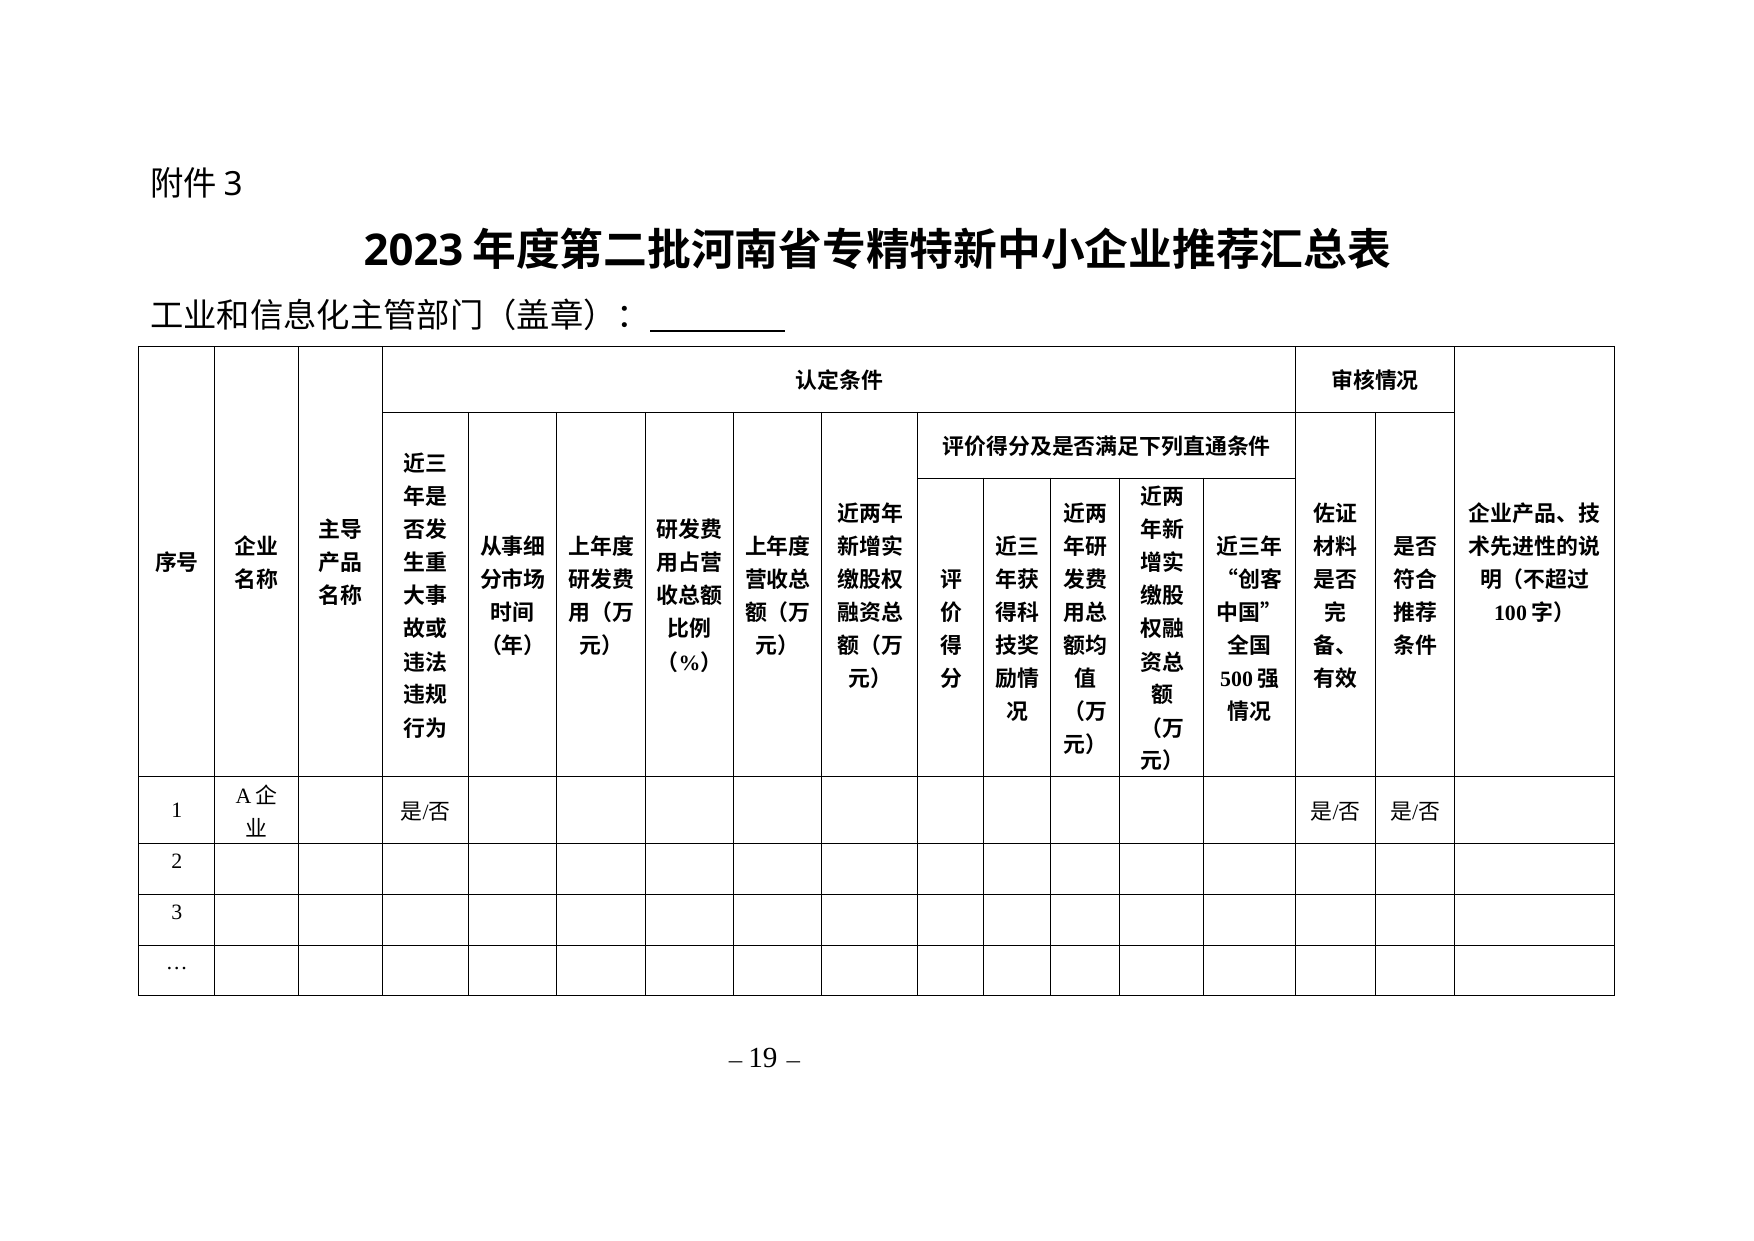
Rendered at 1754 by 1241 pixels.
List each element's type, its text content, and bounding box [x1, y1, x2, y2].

table_cell 是/否 [1376, 777, 1454, 843]
table_cell [299, 946, 382, 995]
table_cell [1296, 946, 1375, 995]
table_cell 上年度营收总额（万元） [734, 413, 821, 776]
table_cell [1204, 844, 1295, 894]
table_cell [1376, 844, 1454, 894]
table_cell [557, 895, 645, 944]
table_cell [918, 895, 983, 944]
table_cell [299, 777, 382, 843]
table_cell [215, 895, 298, 944]
table_cell [918, 844, 983, 894]
table_cell [1376, 946, 1454, 995]
table_cell [984, 844, 1050, 894]
table_cell [984, 777, 1050, 843]
table_cell 近三年是否发生重大事故或违法违规行为 [383, 413, 468, 776]
table_cell 评价得分及是否满足下列直通条件 [918, 413, 1295, 478]
table_cell [383, 946, 468, 995]
table_cell [918, 777, 983, 843]
text 2023年度第二批河南省专精特新中小企业推荐汇总表 [150, 214, 1604, 280]
table_cell 研发费用占营收总额比例（%） [646, 413, 733, 776]
table_cell [469, 777, 556, 843]
table_cell [1455, 844, 1614, 894]
table_header 序号 [139, 347, 214, 776]
table_cell 是否符合推荐条件 [1376, 413, 1454, 776]
table_cell [1120, 777, 1203, 843]
table_cell [469, 844, 556, 894]
table_header 企业产品、技术先进性的说明（不超过100字） [1455, 347, 1614, 776]
table_cell [734, 895, 821, 944]
table_cell 近三年获得科技奖励情况 [984, 479, 1050, 776]
table_cell [299, 895, 382, 944]
table_cell [557, 844, 645, 894]
table_cell [984, 895, 1050, 944]
table_cell [215, 946, 298, 995]
table_cell 评价得分 [918, 479, 983, 776]
table_cell [646, 895, 733, 944]
table_cell [383, 895, 468, 944]
table_cell [1455, 895, 1614, 944]
table_cell [383, 844, 468, 894]
table_cell [734, 777, 821, 843]
table_cell [1296, 895, 1375, 944]
table_cell [1296, 844, 1375, 894]
table_cell [646, 844, 733, 894]
table_cell [469, 946, 556, 995]
table_cell [215, 844, 298, 894]
table_cell [646, 777, 733, 843]
table_cell [1120, 895, 1203, 944]
table_cell [1204, 777, 1295, 843]
table_cell 是/否 [383, 777, 468, 843]
table_cell 是/否 [1296, 777, 1375, 843]
table_cell [646, 946, 733, 995]
table_cell [1120, 844, 1203, 894]
table_cell [469, 895, 556, 944]
table_cell [1051, 946, 1119, 995]
table_cell [1051, 895, 1119, 944]
table_cell [299, 844, 382, 894]
table_cell 上年度研发费用（万元） [557, 413, 645, 776]
table_header 审核情况 [1296, 347, 1454, 412]
table_cell [822, 844, 917, 894]
table_cell 1 [139, 777, 214, 843]
table_cell 3 [139, 895, 214, 944]
table_cell [557, 777, 645, 843]
table_cell [1455, 946, 1614, 995]
table_cell 近三年“创客中国”全国500强情况 [1204, 479, 1295, 776]
table_cell 近两年新增实缴股权融资总额（万元） [822, 413, 917, 776]
table_cell 近两年研发费用总额均值（万元） [1051, 479, 1119, 776]
table_cell [984, 946, 1050, 995]
table_cell [822, 777, 917, 843]
table_cell [1120, 946, 1203, 995]
table_header 主导产品名称 [299, 347, 382, 776]
table_cell [1051, 777, 1119, 843]
table_cell [1204, 895, 1295, 944]
table_cell [1376, 895, 1454, 944]
table_header 认定条件 [383, 347, 1295, 412]
text 附件3 [150, 148, 1604, 214]
table_cell [1455, 777, 1614, 843]
text 工业和信息化主管部门（盖章）： [150, 280, 1604, 346]
table_cell [1204, 946, 1295, 995]
table_cell 2 [139, 844, 214, 894]
table_cell 近两年新增实缴股权融资总额（万元） [1120, 479, 1203, 776]
table_header 企业名称 [215, 347, 298, 776]
table_cell A企业 [215, 777, 298, 843]
table_cell [822, 895, 917, 944]
table_cell [1051, 844, 1119, 894]
table_cell [734, 946, 821, 995]
table_cell … [139, 946, 214, 995]
table_cell 佐证材料是否完备、有效 [1296, 413, 1375, 776]
table_cell [918, 946, 983, 995]
table_cell 从事细分市场时间（年） [469, 413, 556, 776]
table_cell [822, 946, 917, 995]
table_cell [734, 844, 821, 894]
table_cell [557, 946, 645, 995]
